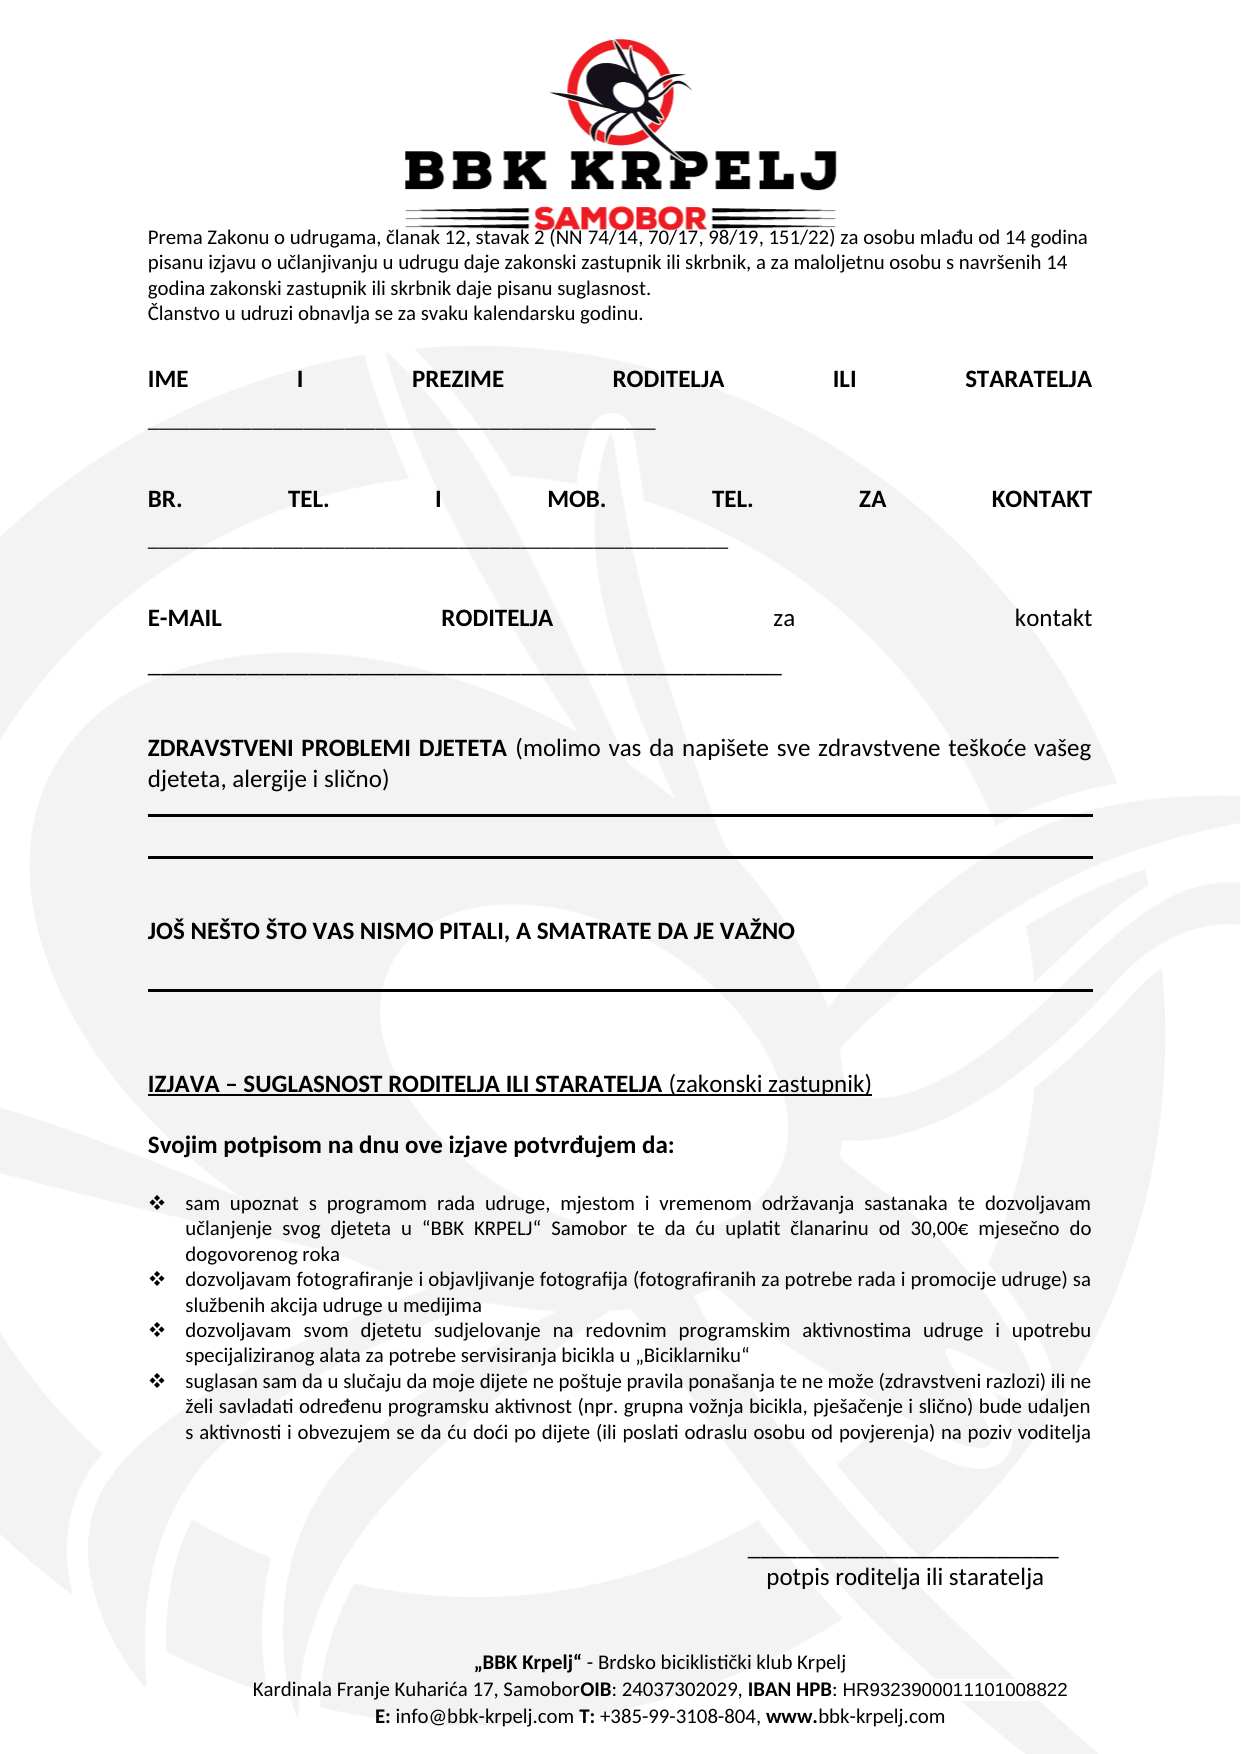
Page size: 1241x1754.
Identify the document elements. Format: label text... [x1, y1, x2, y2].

text E-MAIL RODITELJA za kontakt ___________________________________________________ [148, 603, 1093, 679]
list dozvoljavam svom djetetu sudjelovanje na redovnim programskim aktivnostima udruge i upotrebu specijaliziranog alata za potrebe servisiranja bicikla u „Biciklarniku“ [148, 1317, 1093, 1368]
text IME I PREZIME RODITELJA ILI STARATELJA _________________________________________________ [148, 364, 1093, 432]
text BR. TEL. I MOB. TEL. ZA KONTAKT ________________________________________________________ [148, 483, 1093, 552]
text ZDRAVSTVENI PROBLEMI DJETETA (molimo vas da napišete sve zdravstvene teškoće vašeg djeteta, alergije i slično) [148, 732, 1093, 793]
list suglasan sam da u slučaju da moje dijete ne poštuje pravila ponašanja te ne može (zdravstveni razlozi) ili ne želi savladati određenu programsku aktivnost (npr. grupna vožnja bicikla, pješačenje i slično) bude udaljen s aktivnosti i obvezujem se da ću doći po dijete (ili poslati odraslu osobu od povjerenja) na poziv voditelja [148, 1368, 1093, 1470]
text _________________________ [748, 1531, 1093, 1561]
list sam upoznat s programom rada udruge, mjestom i vremenom održavanja sastanaka te dozvoljavam učlanjenje svog djeteta u “BBK KRPELJ“ Samobor te da ću uplatit članarinu od 30,00€ mjesečno do dogovorenog roka [148, 1190, 1093, 1266]
text IZJAVA – SUGLASNOST RODITELJA ILI STARATELJA (zakonski zastupnik) [148, 1068, 1093, 1099]
text Prema Zakonu o udrugama, članak 12, stavak 2 (NN 74/14, 70/17, 98/19, 151/22) za osobu mlađu od 14 godina pisanu izjavu o učlanjivanju u udrugu daje zakonski zastupnik ili skrbnik, a za maloljetnu osobu s navršenih 14 godina zakonski zastupnik ili skrbnik daje pisanu suglasnost. Članstvo u udruzi obnavlja se za svaku kalendarsku godinu. [148, 224, 1093, 326]
picture [0, 17, 1241, 1754]
text potpis roditelja ili staratelja [148, 1561, 1093, 1592]
text Svojim potpisom na dnu ove izjave potvrđujem da: [148, 1129, 1093, 1160]
text JOŠ NEŠTO ŠTO VAS NISMO PITALI, A SMATRATE DA JE VAŽNO [148, 916, 1093, 946]
list dozvoljavam fotografiranje i objavljivanje fotografija (fotografiranih za potrebe rada i promocije udruge) sa službenih akcija udruge u medijima [148, 1266, 1093, 1317]
